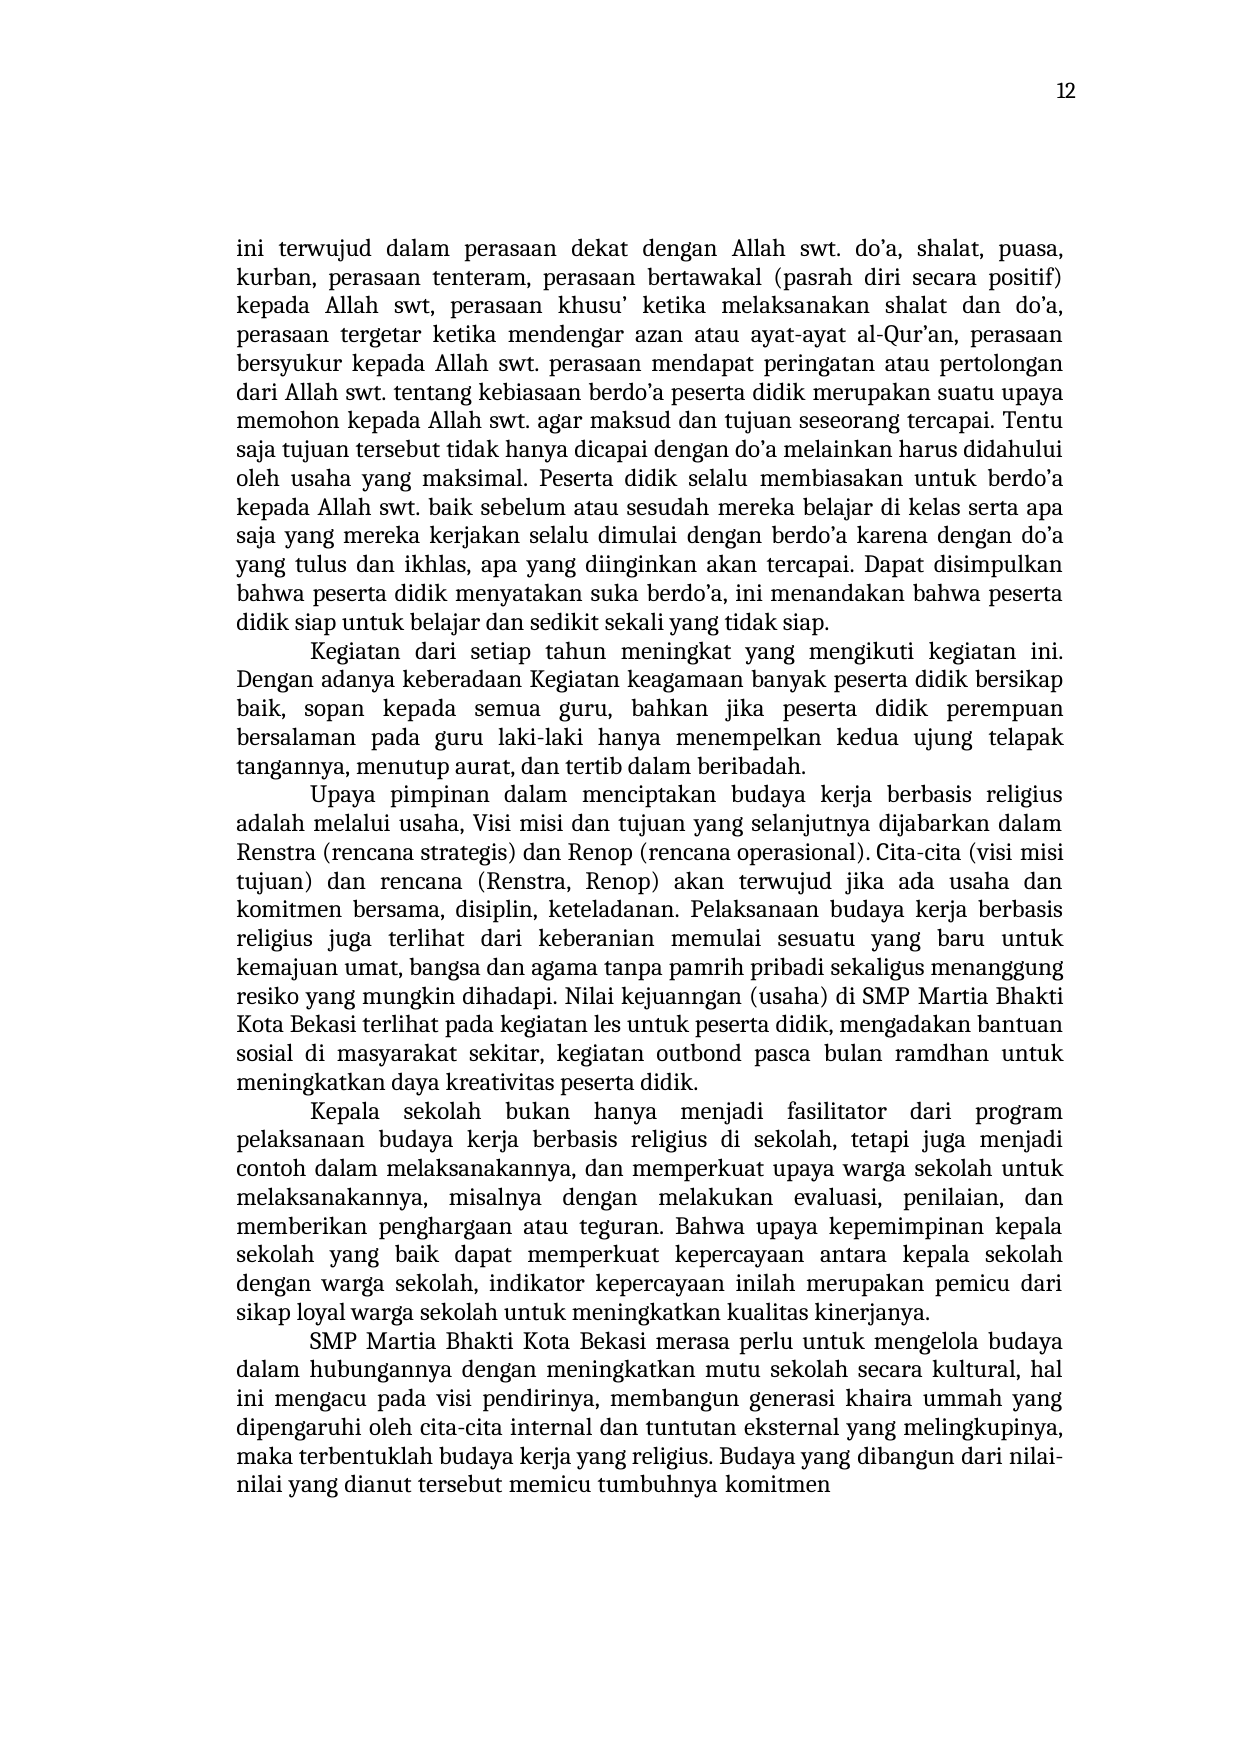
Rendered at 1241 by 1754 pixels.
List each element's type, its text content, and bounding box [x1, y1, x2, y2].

text SMP Martia Bhakti Kota Bekasi merasa perlu untuk mengelola budaya dalam hubungannya dengan meningkatkan mutu sekolah secara kultural, hal ini mengacu pada visi pendirinya, membangun generasi khaira ummah yang dipengaruhi oleh cita-cita internal dan tuntutan eksternal yang melingkupinya, maka terbentuklah budaya kerja yang religius. Budaya yang dibangun dari nilai-nilai yang dianut tersebut memicu tumbuhnya komitmen [236, 1327, 1063, 1499]
text Kegiatan dari setiap tahun meningkat yang mengikuti kegiatan ini. Dengan adanya keberadaan Kegiatan keagamaan banyak peserta didik bersikap baik, sopan kepada semua guru, bahkan jika peserta didik perempuan bersalaman pada guru laki-laki hanya menempelkan kedua ujung telapak tangannya, menutup aurat, dan tertib dalam beribadah. [236, 637, 1064, 780]
text ini terwujud dalam perasaan dekat dengan Allah swt. do’a, shalat, puasa, kurban, perasaan tenteram, perasaan bertawakal (pasrah diri secara positif) kepada Allah swt, perasaan khusu’ ketika melaksanakan shalat dan do’a, perasaan tergetar ketika mendengar azan atau ayat-ayat al-Qur’an, perasaan bersyukur kepada Allah swt. perasaan mendapat peringatan atau pertolongan dari Allah swt. tentang kebiasaan berdo’a peserta didik merupakan suatu upaya memohon kepada Allah swt. agar maksud dan tujuan seseorang tercapai. Tentu saja tujuan tersebut tidak hanya dicapai dengan do’a melainkan harus didahului oleh usaha yang maksimal. Peserta didik selalu membiasakan untuk berdo’a kepada Allah swt. baik sebelum atau sesudah mereka belajar di kelas serta apa saja yang mereka kerjakan selalu dimulai dengan berdo’a karena dengan do’a yang tulus dan ikhlas, apa yang diinginkan akan tercapai. Dapat disimpulkan bahwa peserta didik menyatakan suka berdo’a, ini menandakan bahwa peserta didik siap untuk belajar dan sedikit sekali yang tidak siap. [236, 234, 1063, 636]
text Upaya pimpinan dalam menciptakan budaya kerja berbasis religius adalah melalui usaha, Visi misi dan tujuan yang selanjutnya dijabarkan dalam Renstra (rencana strategis) dan Renop (rencana operasional). Cita-cita (visi misi tujuan) dan rencana (Renstra, Renop) akan terwujud jika ada usaha dan komitmen bersama, disiplin, keteladanan. Pelaksanaan budaya kerja berbasis religius juga terlihat dari keberanian memulai sesuatu yang baru untuk kemajuan umat, bangsa dan agama tanpa pamrih pribadi sekaligus menanggung resiko yang mungkin dihadapi. Nilai kejuanngan (usaha) di SMP Martia Bhakti Kota Bekasi terlihat pada kegiatan les untuk peserta didik, mengadakan bantuan sosial di masyarakat sekitar, kegiatan outbond pasca bulan ramdhan untuk meningkatkan daya kreativitas peserta didik. [236, 780, 1063, 1097]
text Kepala sekolah bukan hanya menjadi fasilitator dari program pelaksanaan budaya kerja berbasis religius di sekolah, tetapi juga menjadi contoh dalam melaksanakannya, dan memperkuat upaya warga sekolah untuk melaksanakannya, misalnya dengan melakukan evaluasi, penilaian, dan memberikan penghargaan atau teguran. Bahwa upaya kepemimpinan kepala sekolah yang baik dapat memperkuat kepercayaan antara kepala sekolah dengan warga sekolah, indikator kepercayaan inilah merupakan pemicu dari sikap loyal warga sekolah untuk meningkatkan kualitas kinerjanya. [236, 1097, 1063, 1327]
